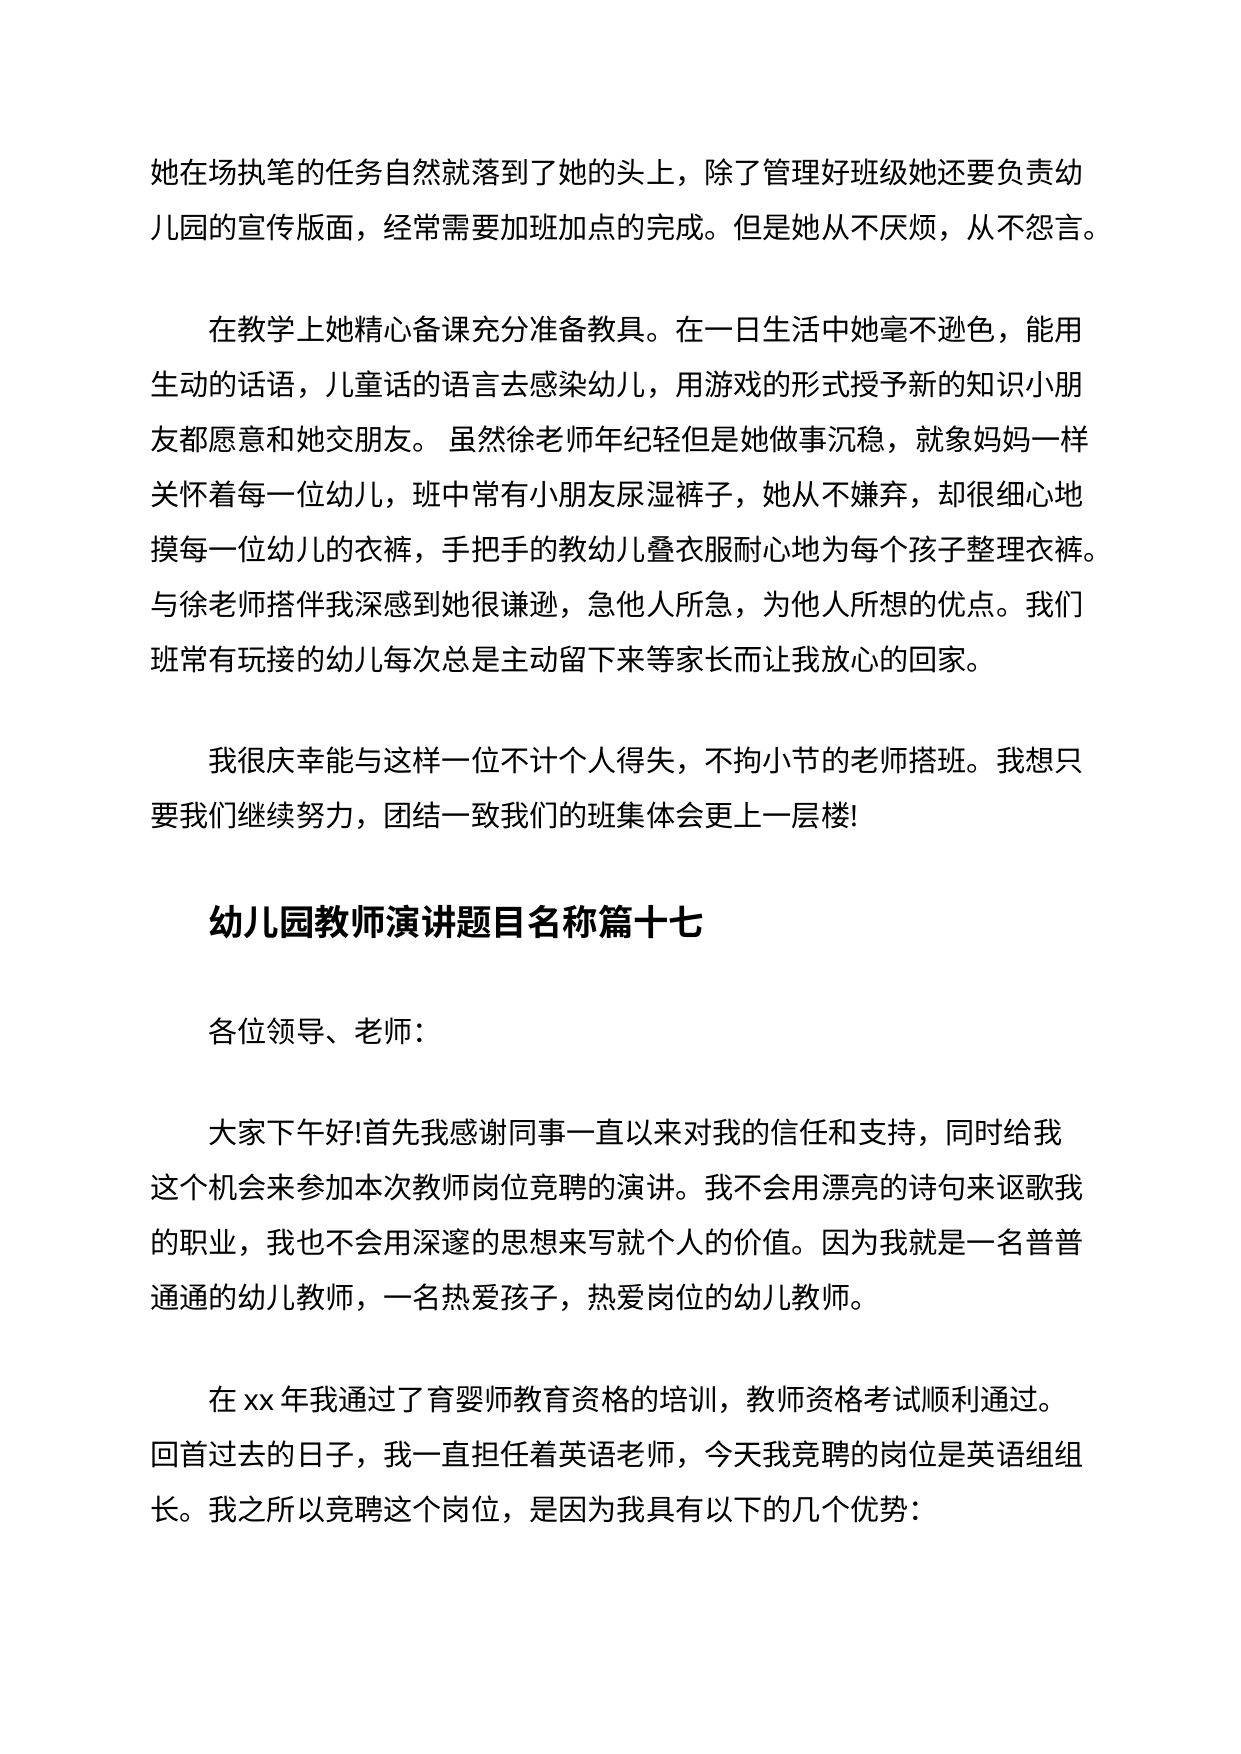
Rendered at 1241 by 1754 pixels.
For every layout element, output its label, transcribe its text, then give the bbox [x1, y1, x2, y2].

text 大家下午好!首先我感谢同事一直以来对我的信任和支持，同时给我这个机会来参加本次教师岗位竞聘的演讲。我不会用漂亮的诗句来讴歌我的职业，我也不会用深邃的思想来写就个人的价值。因为我就是一名普普通通的幼儿教师，一名热爱孩子，热爱岗位的幼儿教师。 [150, 1110, 1090, 1317]
text 各位领导、老师： [150, 1008, 1090, 1050]
text 幼儿园教师演讲题目名称篇十七 [150, 895, 1090, 946]
text 在教学上她精心备课充分准备教具。在一日生活中她毫不逊色，能用生动的话语，儿童话的语言去感染幼儿，用游戏的形式授予新的知识小朋友都愿意和她交朋友。 虽然徐老师年纪轻但是她做事沉稳，就象妈妈一样关怀着每一位幼儿，班中常有小朋友尿湿裤子，她从不嫌弃，却很细心地摸每一位幼儿的衣裤，手把手的教幼儿叠衣服耐心地为每个孩子整理衣裤。与徐老师搭伴我深感到她很谦逊，急他人所急，为他人所想的优点。我们班常有玩接的幼儿每次总是主动留下来等家长而让我放心的回家。 [150, 307, 1090, 678]
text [150, 150, 1090, 247]
text 在xx年我通过了育婴师教育资格的培训，教师资格考试顺利通过。回首过去的日子，我一直担任着英语老师，今天我竞聘的岗位是英语组组长。我之所以竞聘这个岗位，是因为我具有以下的几个优势： [150, 1376, 1090, 1529]
text 我很庆幸能与这样一位不计个人得失，不拘小节的老师搭班。我想只要我们继续努力，团结一致我们的班集体会更上一层楼! [150, 738, 1090, 835]
